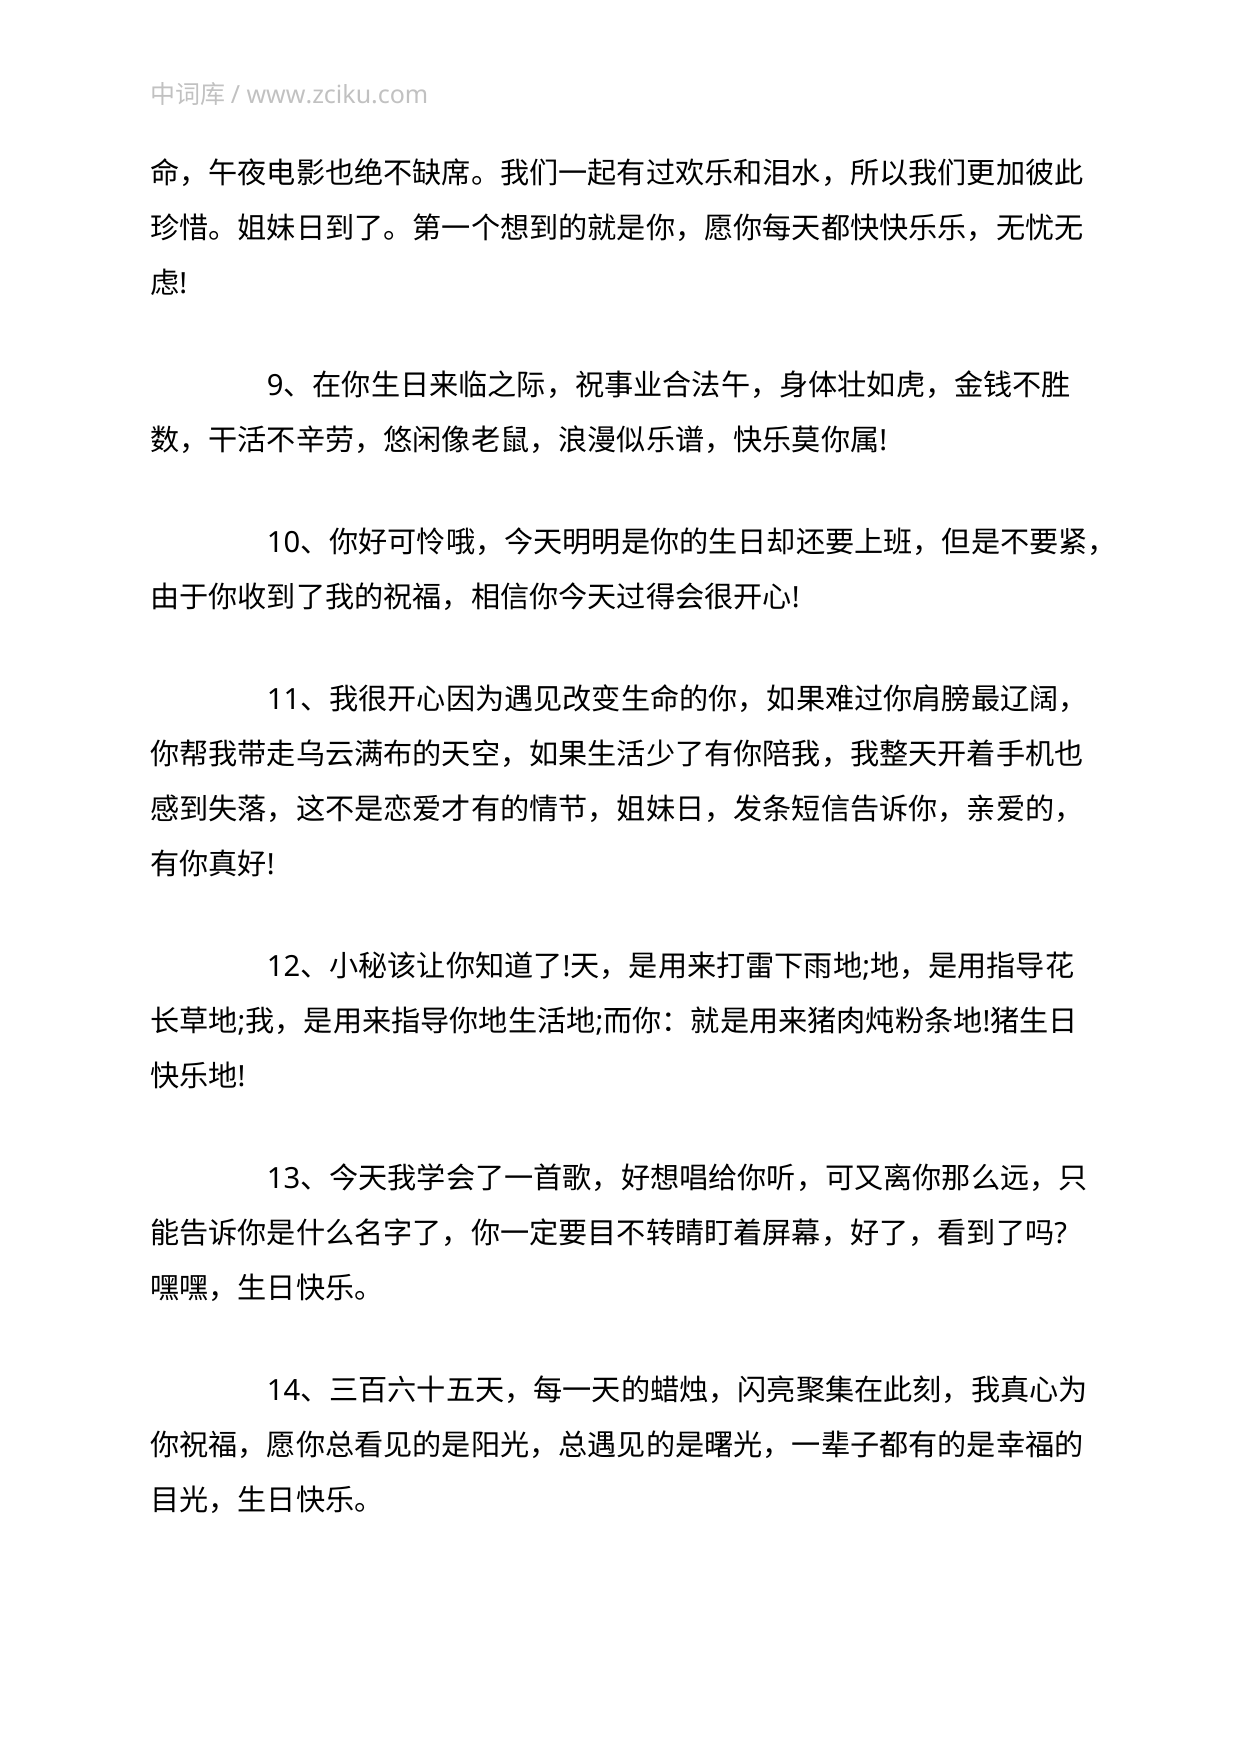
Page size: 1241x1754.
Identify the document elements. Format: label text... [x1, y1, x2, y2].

text 9、在你生日来临之际，祝事业合法午，身体壮如虎，金钱不胜数，干活不辛劳，悠闲像老鼠，浪漫似乐谱，快乐莫你属! [150, 362, 1090, 459]
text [150, 150, 1090, 302]
text 10、你好可怜哦，今天明明是你的生日却还要上班，但是不要紧，由于你收到了我的祝福，相信你今天过得会很开心! [150, 519, 1090, 616]
text 14、三百六十五天，每一天的蜡烛，闪亮聚集在此刻，我真心为你祝福，愿你总看见的是阳光，总遇见的是曙光，一辈子都有的是幸福的目光，生日快乐。 [150, 1366, 1090, 1518]
text 13、今天我学会了一首歌，好想唱给你听，可又离你那么远，只能告诉你是什么名字了，你一定要目不转睛盯着屏幕，好了，看到了吗?嘿嘿，生日快乐。 [150, 1154, 1090, 1307]
text 11、我很开心因为遇见改变生命的你，如果难过你肩膀最辽阔，你帮我带走乌云满布的天空，如果生活少了有你陪我，我整天开着手机也感到失落，这不是恋爱才有的情节，姐妹日，发条短信告诉你，亲爱的，有你真好! [150, 676, 1090, 883]
text 12、小秘该让你知道了!天，是用来打雷下雨地;地，是用指导花长草地;我，是用来指导你地生活地;而你：就是用来猪肉炖粉条地!猪生日快乐地! [150, 942, 1090, 1095]
